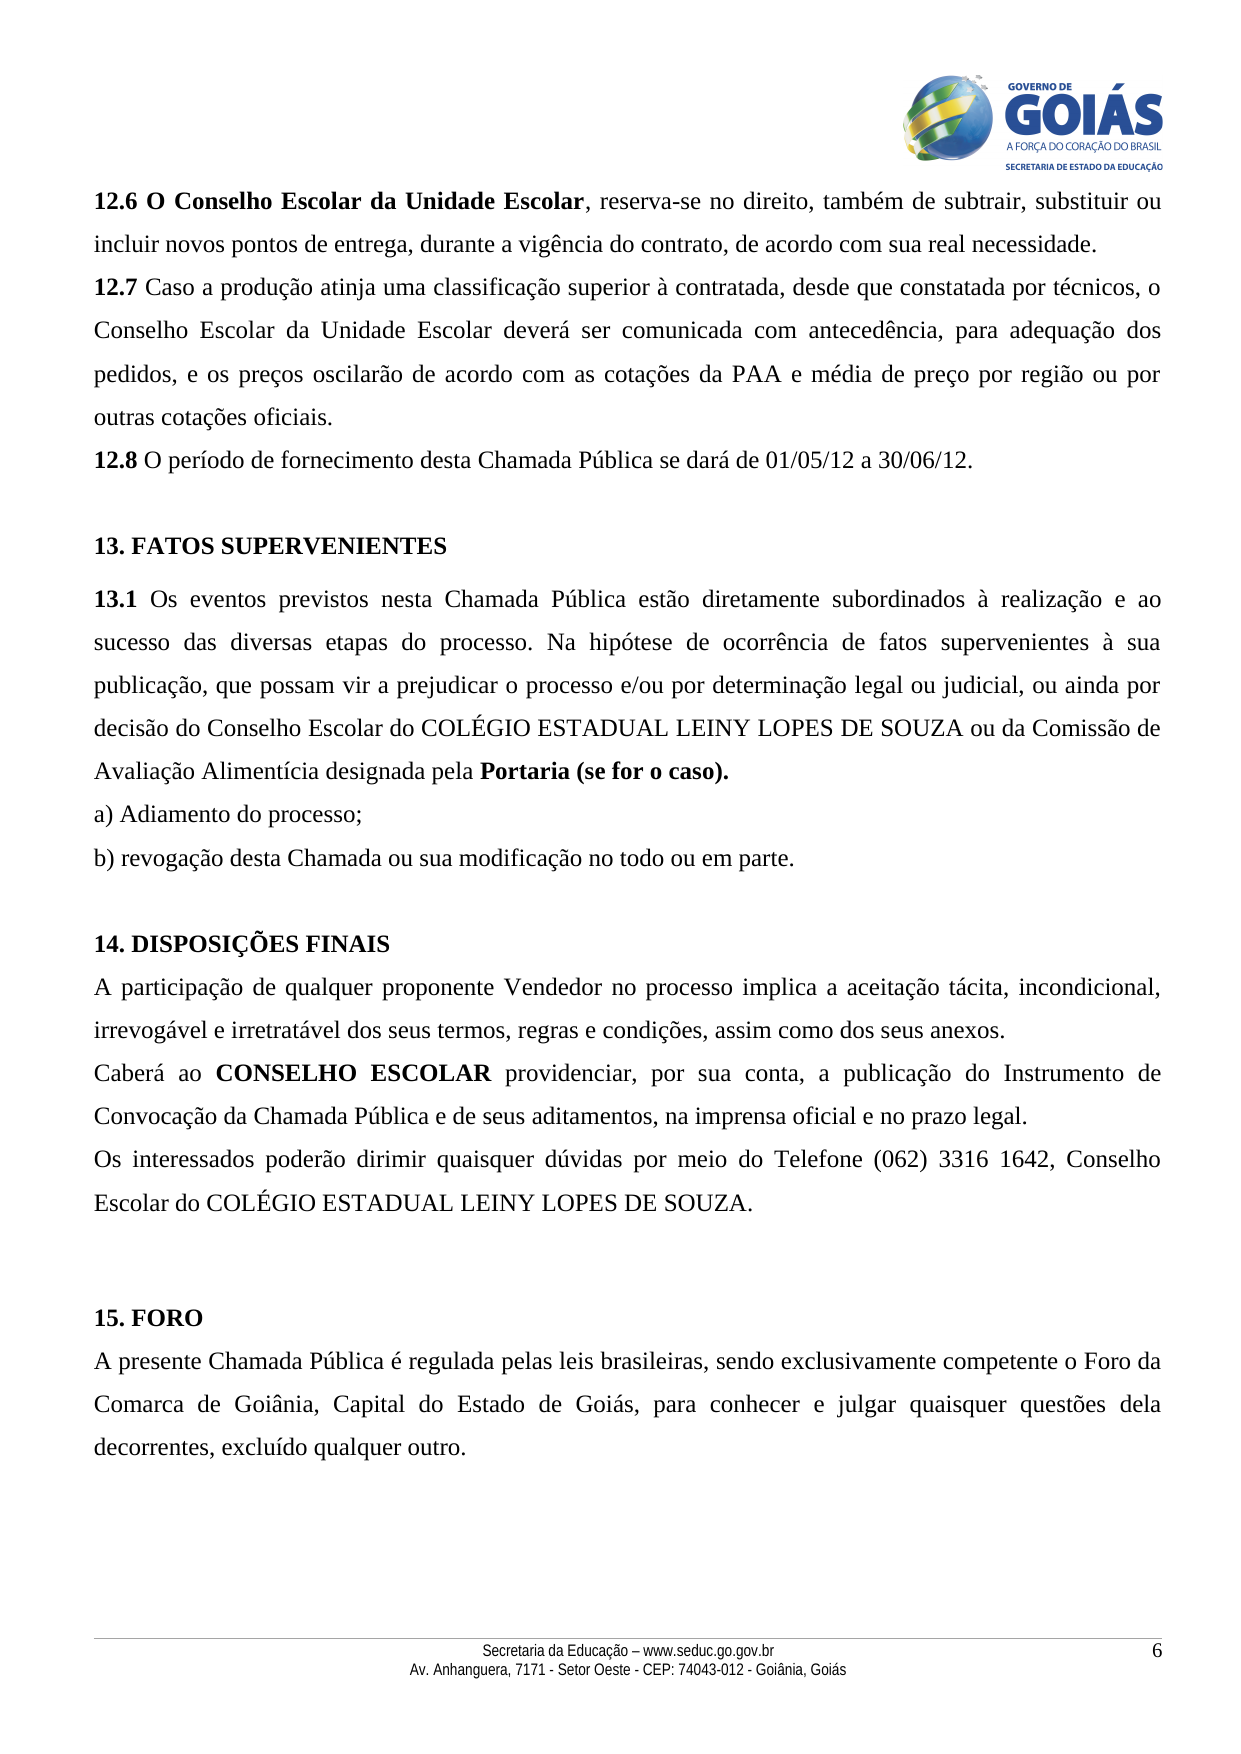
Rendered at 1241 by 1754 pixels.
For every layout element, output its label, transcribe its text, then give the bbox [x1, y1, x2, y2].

text 12.7 Caso a produção atinja uma classificação superior à contratada, desde que constatada por técnicos, o Conselho Escolar da Unidade Escolar deverá ser comunicada com antecedência, para adequação dos pedidos, e os preços oscilarão de acordo com as cotações da PAA e média de preço por região ou por outras cotações oficiais. [94, 272, 1162, 431]
text Os interessados poderão dirimir quaisquer dúvidas por meio do Telefone (062) 3316 1642, Conselho Escolar do COLÉGIO ESTADUAL LEINY LOPES DE SOUZA. [94, 1144, 1162, 1216]
text b) revogação desta Chamada ou sua modificação no todo ou em parte. [94, 843, 1162, 871]
text 13. FATOS SUPERVENIENTES [94, 531, 1162, 560]
text a) Adiamento do processo; [94, 799, 1162, 828]
text A participação de qualquer proponente Vendedor no processo implica a aceitação tácita, incondicional, irrevogável e irretratável dos seus termos, regras e condições, assim como dos seus anexos. [94, 972, 1162, 1044]
picture [903, 75, 1163, 172]
text 12.6 O Conselho Escolar da Unidade Escolar, reserva-se no direito, também de subtrair, substituir ou incluir novos pontos de entrega, durante a vigência do contrato, de acordo com sua real necessidade. [94, 186, 1162, 258]
text Caberá ao CONSELHO ESCOLAR providenciar, por sua conta, a publicação do Instrumento de Convocação da Chamada Pública e de seus aditamentos, na imprensa oficial e no prazo legal. [94, 1058, 1162, 1130]
text 13.1 Os eventos previstos nesta Chamada Pública estão diretamente subordinados à realização e ao sucesso das diversas etapas do processo. Na hipótese de ocorrência de fatos supervenientes à sua publicação, que possam vir a prejudicar o processo e/ou por determinação legal ou judicial, ou ainda por decisão do Conselho Escolar do COLÉGIO ESTADUAL LEINY LOPES DE SOUZA ou da Comissão de Avaliação Alimentícia designada pela Portaria (se for o caso). [94, 584, 1162, 785]
text A presente Chamada Pública é regulada pelas leis brasileiras, sendo exclusivamente competente o Foro da Comarca de Goiânia, Capital do Estado de Goiás, para conhecer e julgar quaisquer questões dela decorrentes, excluído qualquer outro. [94, 1346, 1162, 1461]
text 14. DISPOSIÇÕES FINAIS [94, 929, 1162, 958]
text 12.8 O período de fornecimento desta Chamada Pública se dará de 01/05/12 a 30/06/12. [94, 445, 1162, 474]
text 15. FORO [94, 1303, 1162, 1332]
